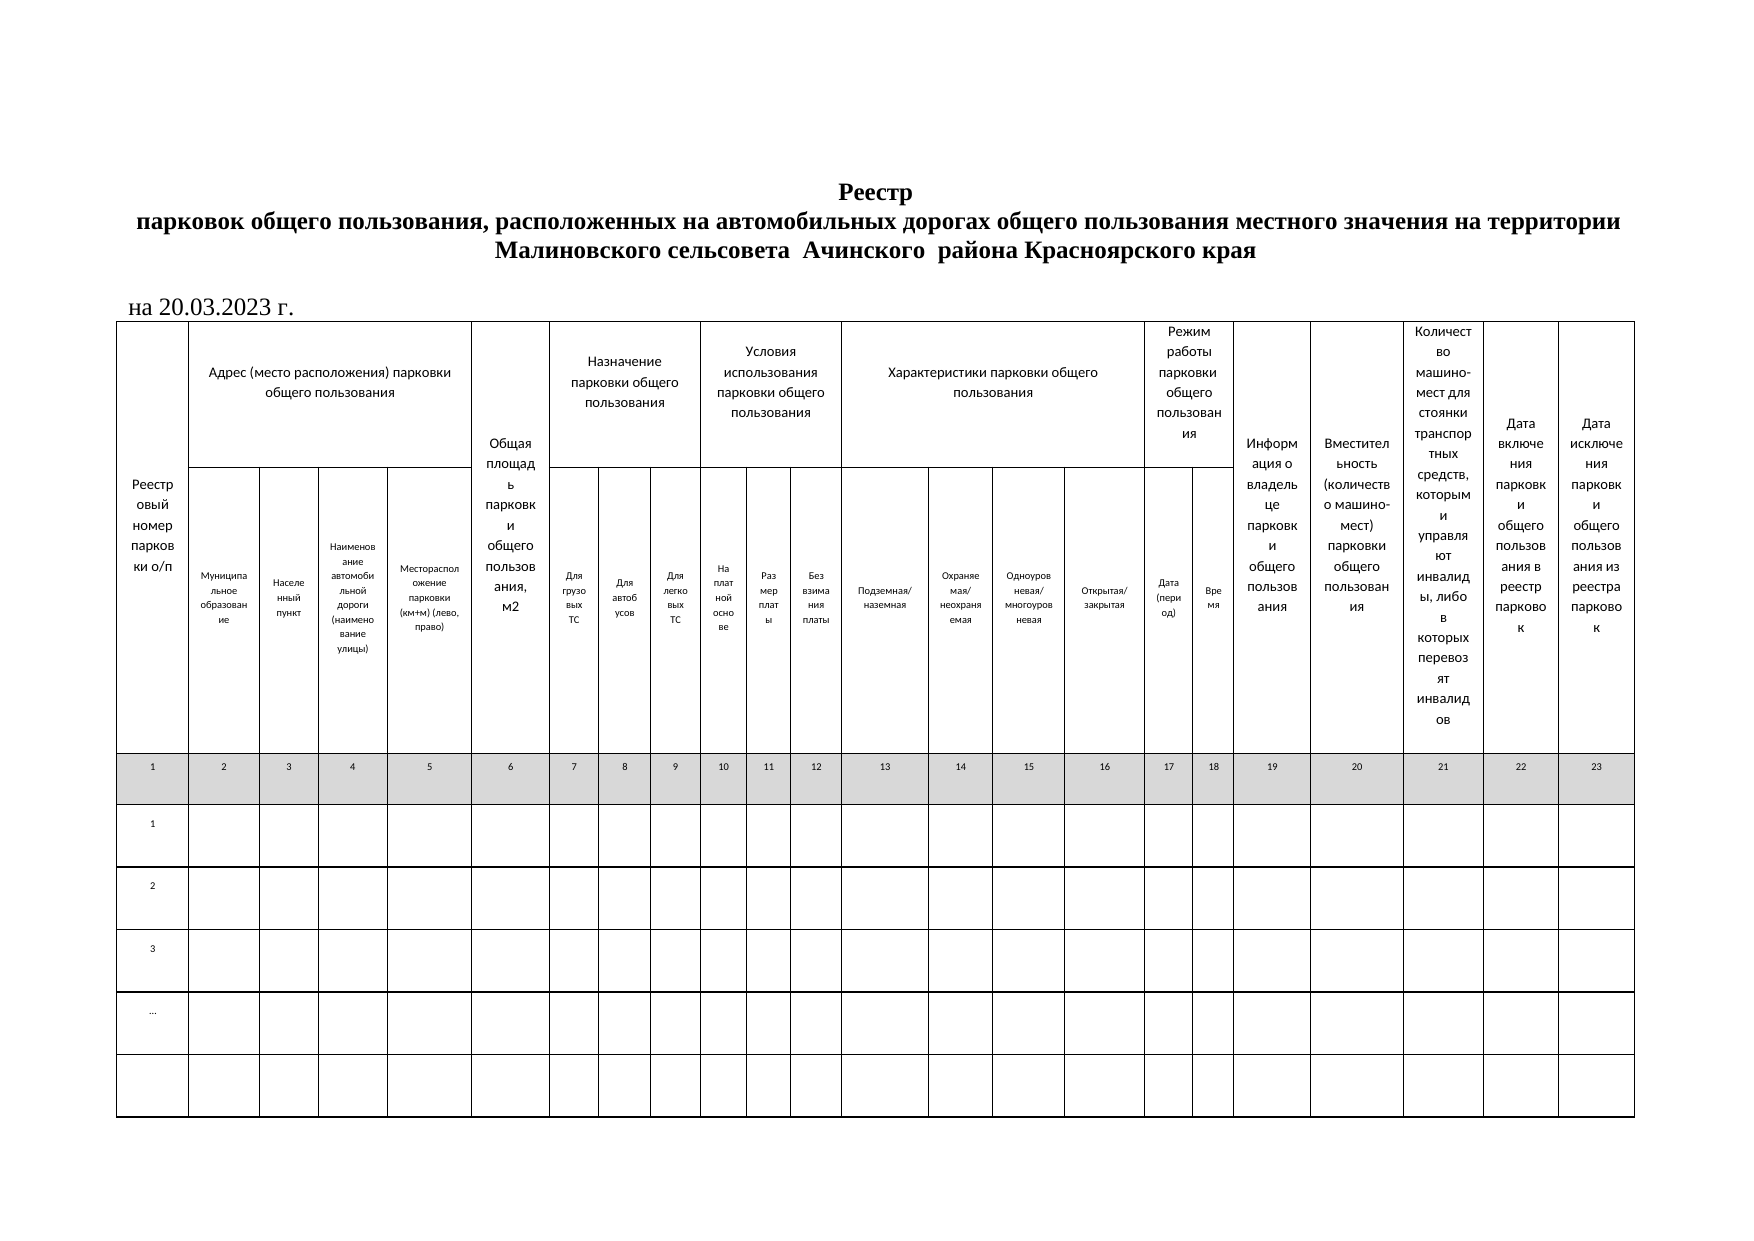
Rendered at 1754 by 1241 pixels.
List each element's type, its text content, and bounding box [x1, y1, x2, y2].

table_cell [260, 993, 318, 1054]
table_cell Подземная/наземная [842, 468, 928, 752]
table_cell 15 [993, 754, 1064, 804]
table_cell [1234, 868, 1310, 929]
table_cell [260, 805, 318, 866]
table_cell [472, 868, 549, 929]
table_cell [388, 930, 471, 991]
table_cell [472, 1055, 549, 1116]
table_cell [550, 1055, 598, 1116]
table_cell 12 [791, 754, 841, 804]
table_cell [651, 930, 700, 991]
table_cell 4 [319, 754, 387, 804]
table_cell 14 [929, 754, 992, 804]
table_cell [1484, 868, 1558, 929]
table_cell [1404, 993, 1483, 1054]
table_cell [599, 805, 650, 866]
table_cell [842, 805, 928, 866]
table_cell [1311, 1055, 1403, 1116]
table_cell [993, 805, 1064, 866]
table_cell Режим работы парковки общего пользования [1145, 322, 1233, 467]
table_cell [1234, 1055, 1310, 1116]
table_cell [472, 930, 549, 991]
table_cell [1234, 993, 1310, 1054]
table_cell [791, 993, 841, 1054]
table_cell 1 [117, 754, 188, 804]
table_cell [550, 993, 598, 1054]
table_cell 22 [1484, 754, 1558, 804]
table_cell [1484, 993, 1558, 1054]
table_cell [791, 868, 841, 929]
table_cell [651, 1055, 700, 1116]
table_cell 8 [599, 754, 650, 804]
table_cell Для автобусов [599, 468, 650, 752]
table_cell [319, 1055, 387, 1116]
table_cell [993, 1055, 1064, 1116]
table_cell [550, 930, 598, 991]
table_cell 7 [550, 754, 598, 804]
table_cell 5 [388, 754, 471, 804]
table_cell Дата исключения парковки общего пользования из реестра парковок [1559, 322, 1634, 752]
table_cell [651, 868, 700, 929]
table_cell 13 [842, 754, 928, 804]
table_cell [1145, 868, 1192, 929]
table_cell [189, 805, 259, 866]
table_cell 3 [117, 930, 188, 991]
table_cell [1404, 805, 1483, 866]
table_cell [929, 868, 992, 929]
table_cell [1484, 805, 1558, 866]
table_cell [747, 993, 790, 1054]
table_cell 19 [1234, 754, 1310, 804]
table_cell Дата (период) [1145, 468, 1192, 752]
table_cell [1559, 993, 1634, 1054]
table_cell [842, 1055, 928, 1116]
table_cell Дата включения парковки общего пользования в реестр парковок [1484, 322, 1558, 752]
table_cell [1065, 805, 1144, 866]
table_cell [1484, 1055, 1558, 1116]
table_cell … [117, 993, 188, 1054]
table_cell [1559, 868, 1634, 929]
table_cell [701, 868, 746, 929]
table_cell [550, 868, 598, 929]
table_cell [929, 805, 992, 866]
table_cell [388, 993, 471, 1054]
table_cell [1193, 993, 1233, 1054]
table_cell 20 [1311, 754, 1403, 804]
table_cell 11 [747, 754, 790, 804]
table_cell Общая площадь парковки общего пользования, м2 [472, 322, 549, 752]
table_cell [993, 930, 1064, 991]
table_cell [1559, 930, 1634, 991]
table_cell [651, 993, 700, 1054]
table_cell [319, 805, 387, 866]
table_cell [1234, 805, 1310, 866]
table_cell [189, 993, 259, 1054]
table_cell [260, 930, 318, 991]
table_cell [599, 993, 650, 1054]
table_cell [747, 868, 790, 929]
table_cell [842, 868, 928, 929]
table_cell [1193, 805, 1233, 866]
table_cell [319, 930, 387, 991]
table_cell [929, 930, 992, 991]
table_cell [791, 1055, 841, 1116]
table_cell [260, 868, 318, 929]
table_cell [260, 1055, 318, 1116]
table_cell 9 [651, 754, 700, 804]
table_cell Характеристики парковки общего пользования [842, 322, 1144, 467]
table_cell [117, 1055, 188, 1116]
table_cell Открытая/закрытая [1065, 468, 1144, 752]
table_cell [701, 1055, 746, 1116]
table_cell [1311, 930, 1403, 991]
table_cell [842, 993, 928, 1054]
table_cell [189, 868, 259, 929]
table_cell [472, 993, 549, 1054]
table_cell [701, 993, 746, 1054]
table_cell [1193, 1055, 1233, 1116]
table_cell [1065, 993, 1144, 1054]
table_cell [388, 805, 471, 866]
table_cell Месторасположение парковки (км+м) (лево, право) [388, 468, 471, 752]
table_cell [550, 805, 598, 866]
table_cell 23 [1559, 754, 1634, 804]
table_cell 3 [260, 754, 318, 804]
table_cell 21 [1404, 754, 1483, 804]
table_cell [1145, 1055, 1192, 1116]
table_cell Одноуровневая/ многоуровневая [993, 468, 1064, 752]
table_cell Вместительность (количество машино-мест) парковки общего пользования [1311, 322, 1403, 752]
table_cell [189, 1055, 259, 1116]
table_cell [747, 805, 790, 866]
table_cell Назначение парковки общего пользования [550, 322, 700, 467]
table_cell Муниципальное образование [189, 468, 259, 752]
table_cell [1145, 805, 1192, 866]
table_cell [1065, 868, 1144, 929]
table_cell [599, 868, 650, 929]
table_cell [1559, 805, 1634, 866]
table_cell 2 [189, 754, 259, 804]
table_cell [1311, 868, 1403, 929]
table_cell 2 [117, 868, 188, 929]
table_cell Условия использования парковки общего пользования [701, 322, 841, 467]
table_cell [1145, 993, 1192, 1054]
table_cell [747, 930, 790, 991]
table_cell 10 [701, 754, 746, 804]
table_cell [189, 930, 259, 991]
table_cell [651, 805, 700, 866]
table_cell [1065, 930, 1144, 991]
table_cell 18 [1193, 754, 1233, 804]
table_cell [1559, 1055, 1634, 1116]
table_cell [993, 993, 1064, 1054]
table_cell [1404, 1055, 1483, 1116]
table_cell [1311, 993, 1403, 1054]
table_cell [1311, 805, 1403, 866]
table_cell Наименование автомобильной дороги (наименование улицы) [319, 468, 387, 752]
table_cell 16 [1065, 754, 1144, 804]
table_cell [929, 1055, 992, 1116]
table_cell [993, 868, 1064, 929]
table_cell Размер платы [747, 468, 790, 752]
table_cell [1404, 868, 1483, 929]
table_cell [1234, 930, 1310, 991]
table_cell Реестровый номер парковки о/п [117, 322, 188, 752]
table_cell Населенный пункт [260, 468, 318, 752]
table_cell Количество машино-мест для стоянки транспортных средств, которыми управляют инвалиды, либо в которых перевозят инвалидов [1404, 322, 1483, 752]
table_cell [388, 868, 471, 929]
table_cell [842, 930, 928, 991]
table_cell [1065, 1055, 1144, 1116]
table_cell [1193, 868, 1233, 929]
table_cell Без взимания платы [791, 468, 841, 752]
table_cell 1 [117, 805, 188, 866]
table_cell [701, 805, 746, 866]
table_cell Для легковых ТС [651, 468, 700, 752]
table_cell На платной основе [701, 468, 746, 752]
table_cell [319, 993, 387, 1054]
table_cell Для грузовых ТС [550, 468, 598, 752]
table_cell [791, 805, 841, 866]
table_cell [1145, 930, 1192, 991]
table_cell [701, 930, 746, 991]
table_cell [319, 868, 387, 929]
table_cell Информация о владельце парковки общего пользования [1234, 322, 1310, 752]
table_cell [1193, 930, 1233, 991]
table_cell 17 [1145, 754, 1192, 804]
table_cell 6 [472, 754, 549, 804]
table_cell [599, 930, 650, 991]
table_cell [599, 1055, 650, 1116]
table_cell [929, 993, 992, 1054]
table_cell [1484, 930, 1558, 991]
table_cell [747, 1055, 790, 1116]
table_cell [388, 1055, 471, 1116]
table_cell [791, 930, 841, 991]
table_header Реестр парковок общего пользования, расположенных на автомобильных дорогах общего пользования местного значения на территории Малиновского сельсовета Ачинского района Красноярского края на 20.03.2023 г. [117, 177, 1634, 321]
table_cell Адрес (место расположения) парковки общего пользования [189, 322, 471, 467]
table_cell [1404, 930, 1483, 991]
table_cell Охраняемая/ неохраняемая [929, 468, 992, 752]
table_cell Время [1193, 468, 1233, 752]
table_cell [472, 805, 549, 866]
